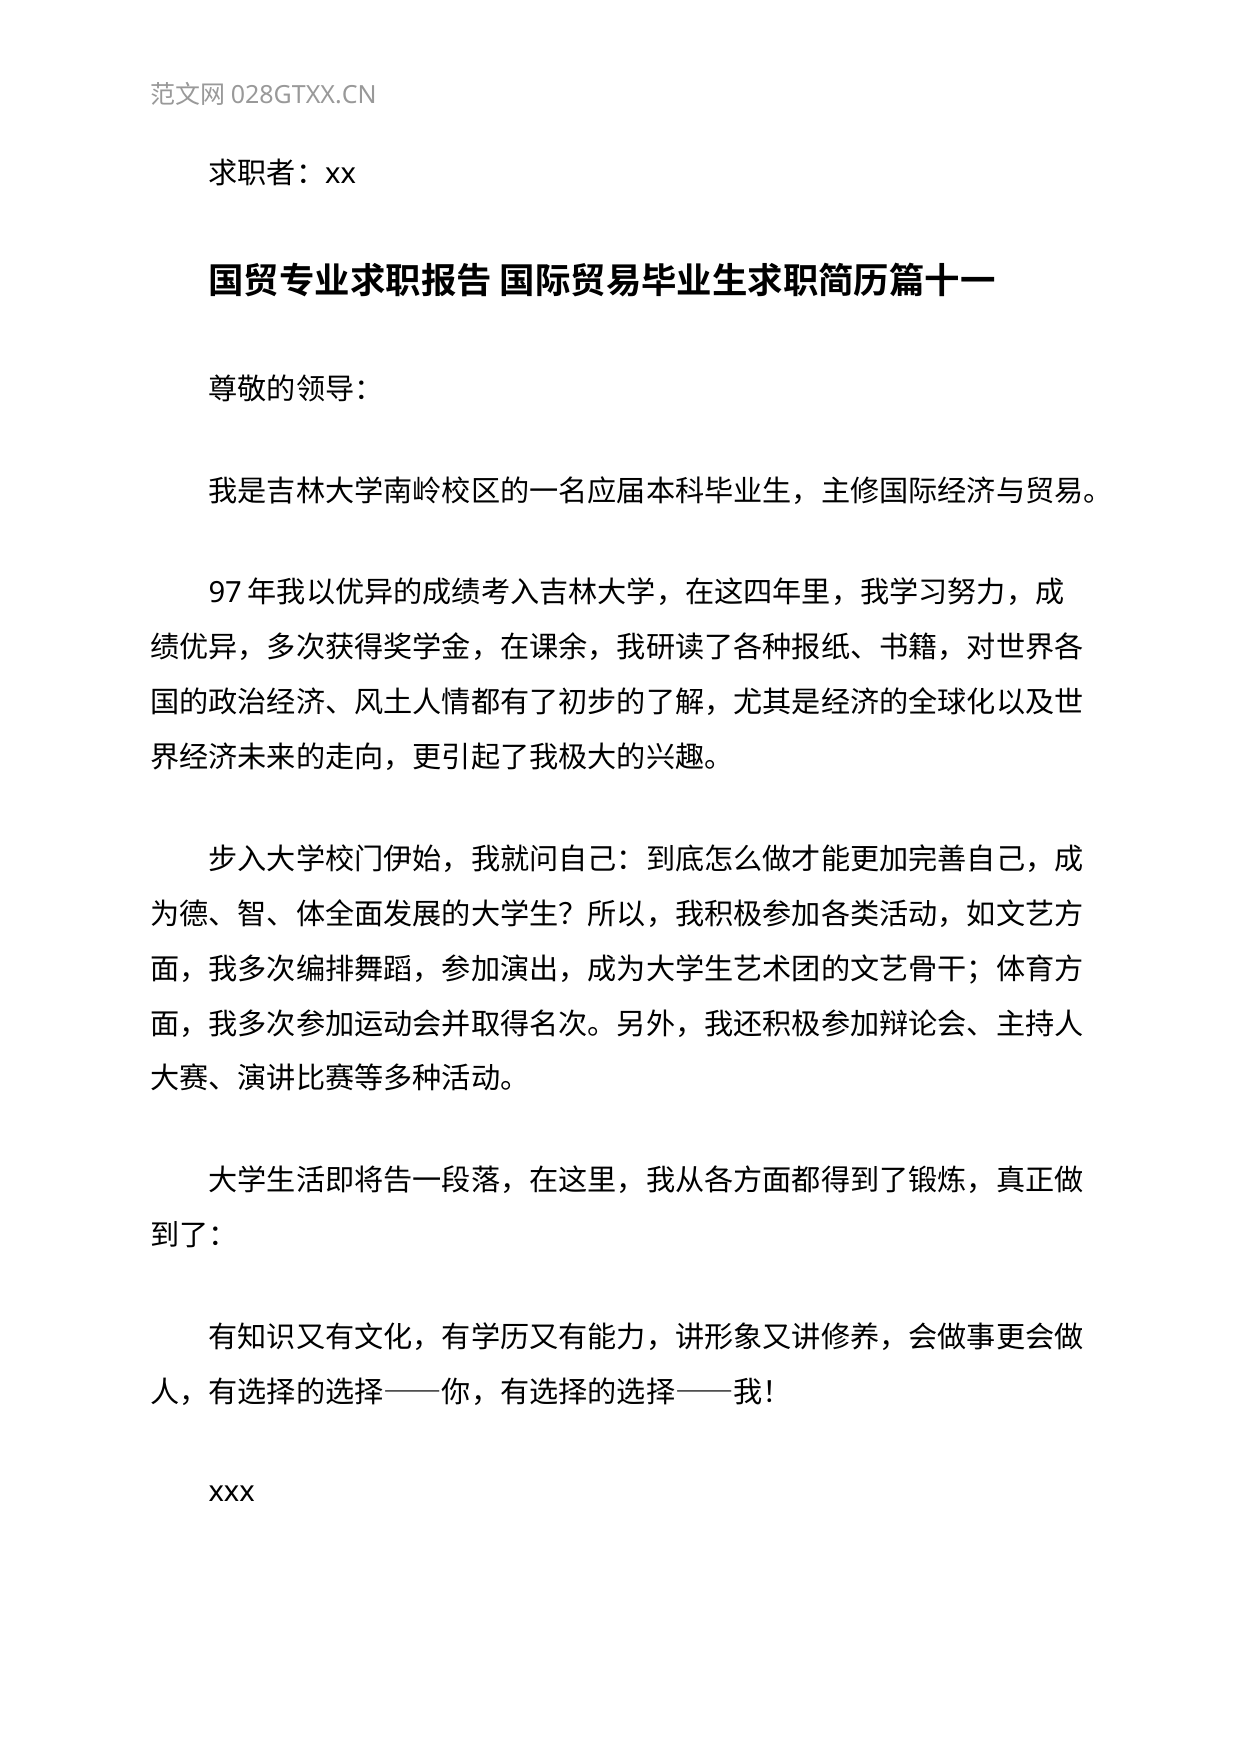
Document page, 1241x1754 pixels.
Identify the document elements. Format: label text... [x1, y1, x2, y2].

text 大学生活即将告一段落，在这里，我从各方面都得到了锻炼，真正做到了： [150, 1157, 1090, 1254]
text xxx [150, 1470, 1090, 1510]
text 97年我以优异的成绩考入吉林大学，在这四年里，我学习努力，成绩优异，多次获得奖学金，在课余，我研读了各种报纸、书籍，对世界各国的政治经济、风土人情都有了初步的了解，尤其是经济的全球化以及世界经济未来的走向，更引起了我极大的兴趣。 [150, 569, 1090, 776]
text 求职者：xx [150, 150, 1090, 192]
text 步入大学校门伊始，我就问自己：到底怎么做才能更加完善自己，成为德、智、体全面发展的大学生？所以，我积极参加各类活动，如文艺方面，我多次编排舞蹈，参加演出，成为大学生艺术团的文艺骨干；体育方面，我多次参加运动会并取得名次。另外，我还积极参加辩论会、主持人大赛、演讲比赛等多种活动。 [150, 836, 1090, 1097]
text 尊敬的领导： [150, 365, 1090, 408]
text 我是吉林大学南岭校区的一名应届本科毕业生，主修国际经济与贸易。 [150, 467, 1090, 509]
text 国贸专业求职报告 国际贸易毕业生求职简历篇十一 [150, 252, 1090, 303]
text 有知识又有文化，有学历又有能力，讲形象又讲修养，会做事更会做人，有选择的选择——你，有选择的选择——我！ [150, 1313, 1090, 1411]
